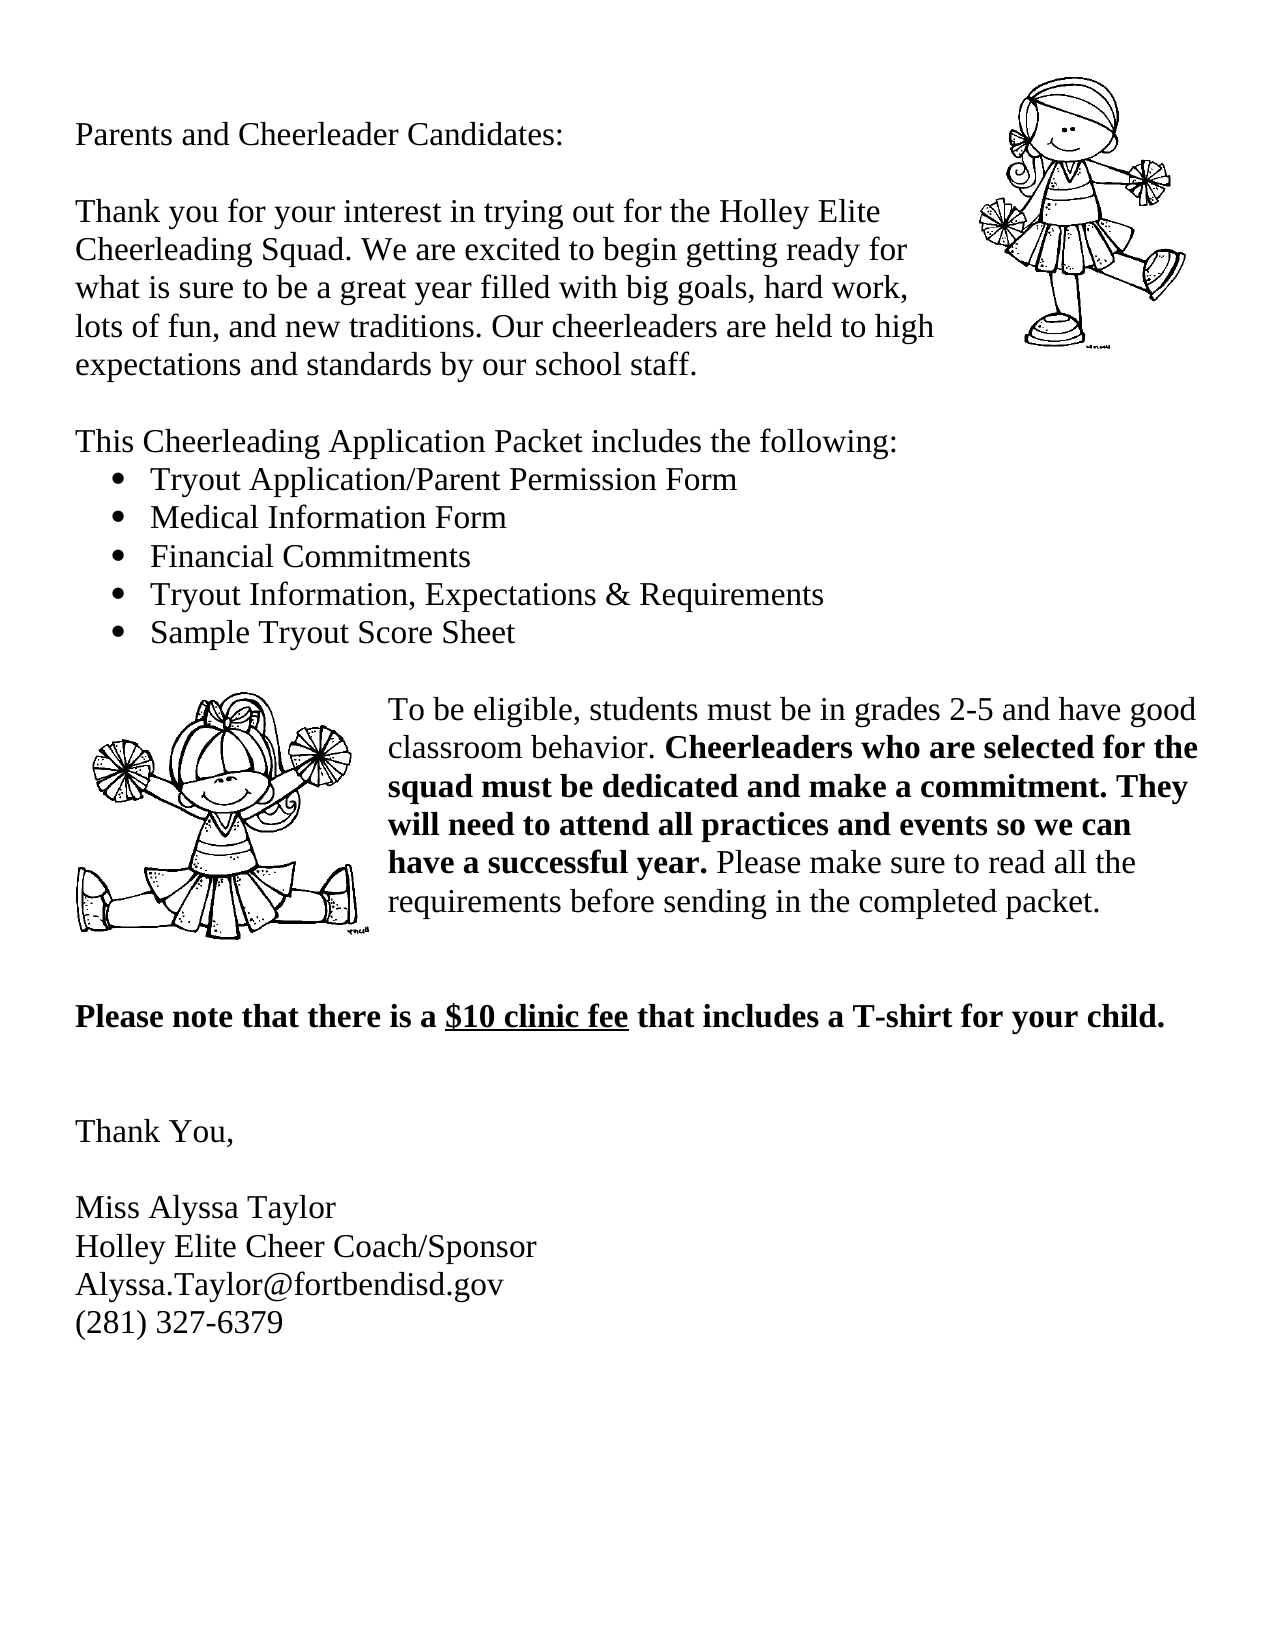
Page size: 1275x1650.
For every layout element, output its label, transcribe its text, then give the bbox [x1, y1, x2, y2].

picture [75, 919, 369, 940]
list Sample Tryout Score Sheet [112, 612, 1200, 651]
text (281) 327-6379 [75, 1302, 1200, 1341]
text Alyssa.Taylor@fortbendisd.gov [75, 1264, 1200, 1302]
list Financial Commitments [112, 536, 1200, 574]
list Medical Information Form [112, 497, 1200, 536]
text Thank You, [75, 1111, 1200, 1149]
text This Cheerleading Application Packet includes the following: [75, 421, 1200, 459]
text Miss Alyssa Taylor [75, 1187, 1200, 1226]
text Parents and Cheerleader Candidates: [75, 114, 1200, 152]
list Tryout Application/Parent Permission Form [112, 459, 1200, 497]
picture [979, 152, 1186, 191]
text Holley Elite Cheer Coach/Sponsor [75, 1226, 1200, 1264]
picture [979, 77, 1186, 114]
text Please note that there is a $10 clinic fee that includes a T-shirt for your child. [75, 996, 1200, 1034]
text Thank you for your interest in trying out for the Holley Elite Cheerleading Squad. We are excited to begin getting ready for what is sure to be a great year filled with big goals, hard work, lots of fun, and new traditions. Our cheerleaders are held to high expectations and standards by our school staff. [75, 191, 1200, 382]
text To be eligible, students must be in grades 2-5 and have good classroom behavior. Cheerleaders who are selected for the squad must be dedicated and make a commitment. They will need to attend all practices and events so we can have a successful year. Please make sure to read all the requirements before sending in the completed packet. [75, 689, 1200, 919]
list Tryout Information, Expectations & Requirements [112, 574, 1200, 612]
